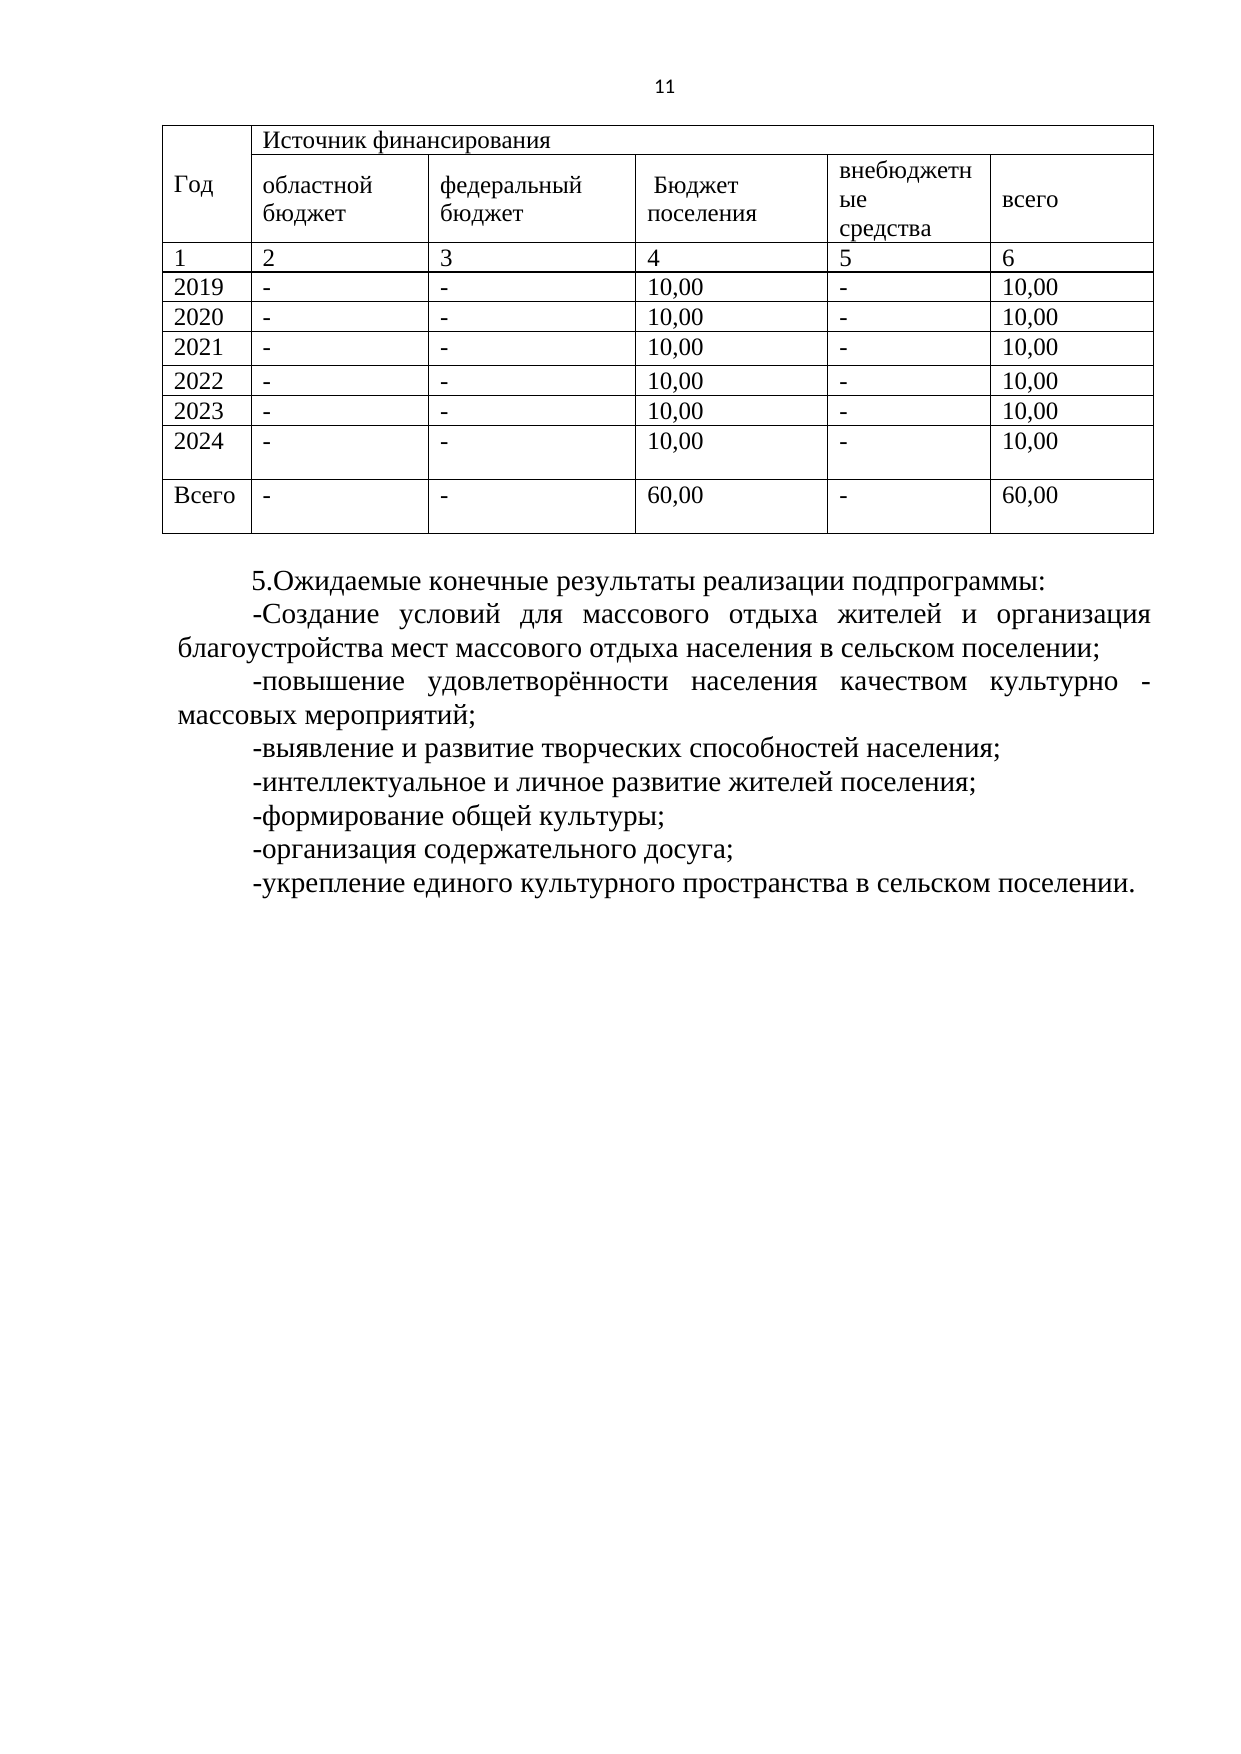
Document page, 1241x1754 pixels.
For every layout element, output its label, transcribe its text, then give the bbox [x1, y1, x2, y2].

table_cell - [429, 426, 635, 479]
text -повышение удовлетворённости населения качеством культурно - массовых мероприятий; [177, 663, 1152, 731]
table_cell 60,00 [636, 480, 827, 533]
table_cell областной бюджет [252, 155, 428, 242]
table_cell - [252, 332, 428, 365]
text -интеллектуальное и личное развитие жителей поселения; [177, 764, 1152, 798]
table_cell внебюджетные средства [828, 155, 990, 242]
table_cell 10,00 [636, 332, 827, 365]
table_cell - [252, 273, 428, 301]
table_cell 2024 [163, 426, 251, 479]
table_cell 1 [163, 243, 251, 271]
table_cell 2 [252, 243, 428, 271]
table_cell - [429, 332, 635, 365]
table_cell 10,00 [636, 273, 827, 301]
table_cell - [252, 366, 428, 395]
table_cell 10,00 [991, 396, 1153, 425]
table_cell - [429, 366, 635, 395]
table_cell - [252, 302, 428, 331]
table_cell 2022 [163, 366, 251, 395]
table_cell 3 [429, 243, 635, 271]
table_cell - [252, 396, 428, 425]
table_cell 5 [828, 243, 990, 271]
table_cell 10,00 [991, 273, 1153, 301]
table_cell 10,00 [991, 302, 1153, 331]
text -формирование общей культуры; [177, 798, 1152, 831]
table_cell - [828, 426, 990, 479]
table_cell 6 [991, 243, 1153, 271]
table_cell - [828, 273, 990, 301]
table_header Источник финансирования [252, 126, 1153, 154]
text -выявление и развитие творческих способностей населения; [177, 731, 1152, 764]
table_cell 10,00 [991, 332, 1153, 365]
text -укрепление единого культурного пространства в сельском поселении. [177, 865, 1152, 898]
table_cell федеральный бюджет [429, 155, 635, 242]
table_cell - [828, 480, 990, 533]
table_cell 4 [636, 243, 827, 271]
table_cell - [828, 302, 990, 331]
table_cell - [828, 366, 990, 395]
table_cell - [252, 426, 428, 479]
table_cell - [828, 332, 990, 365]
table_header Год [163, 126, 251, 242]
table_cell 10,00 [636, 302, 827, 331]
text 5.Ожидаемые конечные результаты реализации подпрограммы: [177, 563, 1152, 596]
table_cell 10,00 [636, 396, 827, 425]
table_cell 60,00 [991, 480, 1153, 533]
table_cell 10,00 [636, 426, 827, 479]
table_cell 2021 [163, 332, 251, 365]
table_cell 2019 [163, 273, 251, 301]
table_cell 10,00 [991, 366, 1153, 395]
table_cell - [429, 302, 635, 331]
table_cell Бюджет поселения [636, 155, 827, 242]
table_cell - [429, 480, 635, 533]
table_cell 10,00 [991, 426, 1153, 479]
table_cell всего [991, 155, 1153, 242]
table_cell - [828, 396, 990, 425]
table_cell 2023 [163, 396, 251, 425]
text -организация содержательного досуга; [177, 831, 1152, 865]
table_cell - [252, 480, 428, 533]
table_cell Всего [163, 480, 251, 533]
table_cell 2020 [163, 302, 251, 331]
table_cell - [429, 396, 635, 425]
table_cell - [429, 273, 635, 301]
text -Создание условий для массового отдыха жителей и организация благоустройства мест массового отдыха населения в сельском поселении; [177, 596, 1152, 663]
table_cell 10,00 [636, 366, 827, 395]
